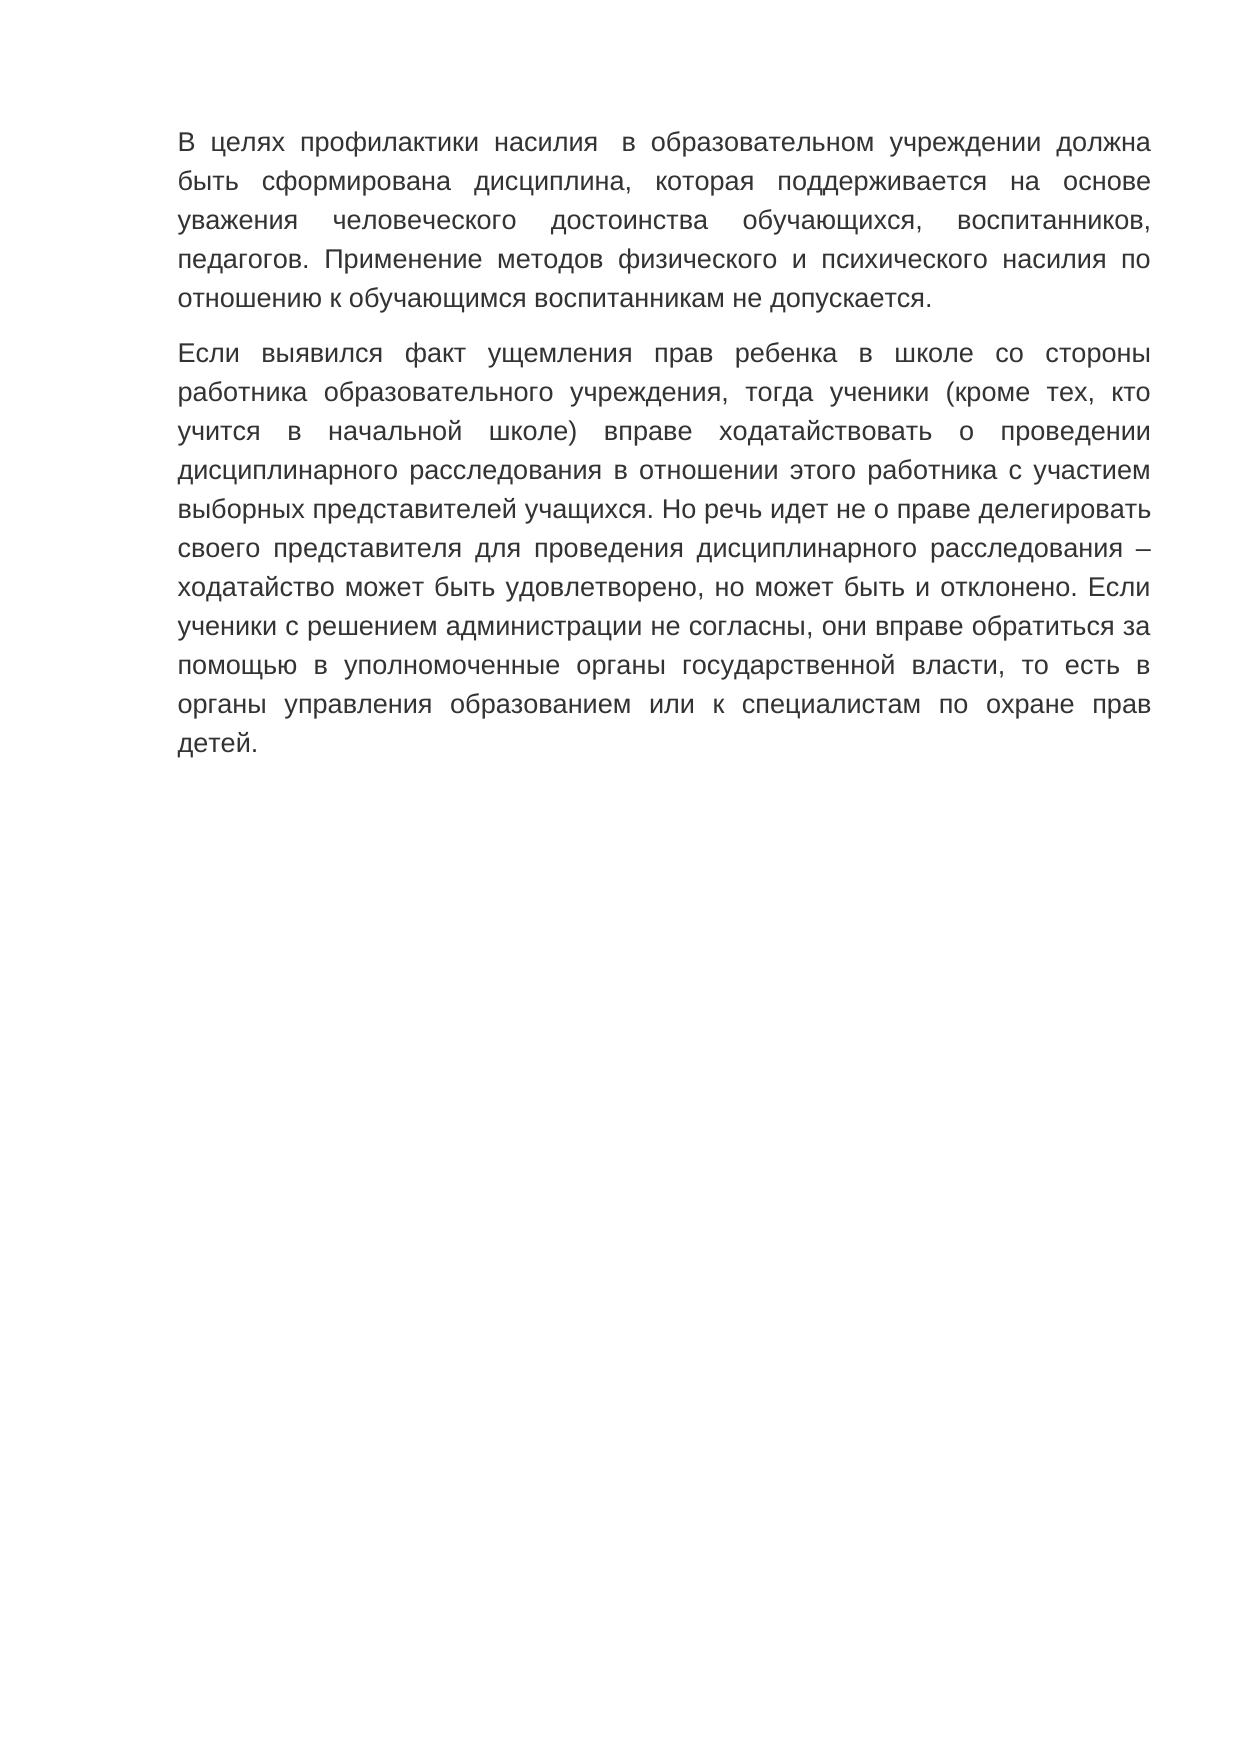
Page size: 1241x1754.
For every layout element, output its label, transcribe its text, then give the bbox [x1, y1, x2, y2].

text В целях профилактики насилия в образовательном учреждении должна быть сформирована дисциплина, которая поддерживается на основе уважения человеческого достоинства обучающихся, воспитанников, педагогов. Применение методов физического и психического насилия по отношению к обучающимся воспитанникам не допускается. [177, 118, 1152, 313]
text Если выявился факт ущемления прав ребенка в школе со стороны работника образовательного учреждения, тогда ученики (кроме тех, кто учится в начальной школе) вправе ходатайствовать о проведении дисциплинарного расследования в отношении этого работника с участием выборных представителей учащихся. Но речь идет не о праве делегировать своего представителя для проведения дисциплинарного расследования – ходатайство может быть удовлетворено, но может быть и отклонено. Если ученики с решением администрации не согласны, они вправе обратиться за помощью в уполномоченные органы государственной власти, то есть в органы управления образованием или к специалистам по охране прав детей. [177, 329, 1152, 759]
